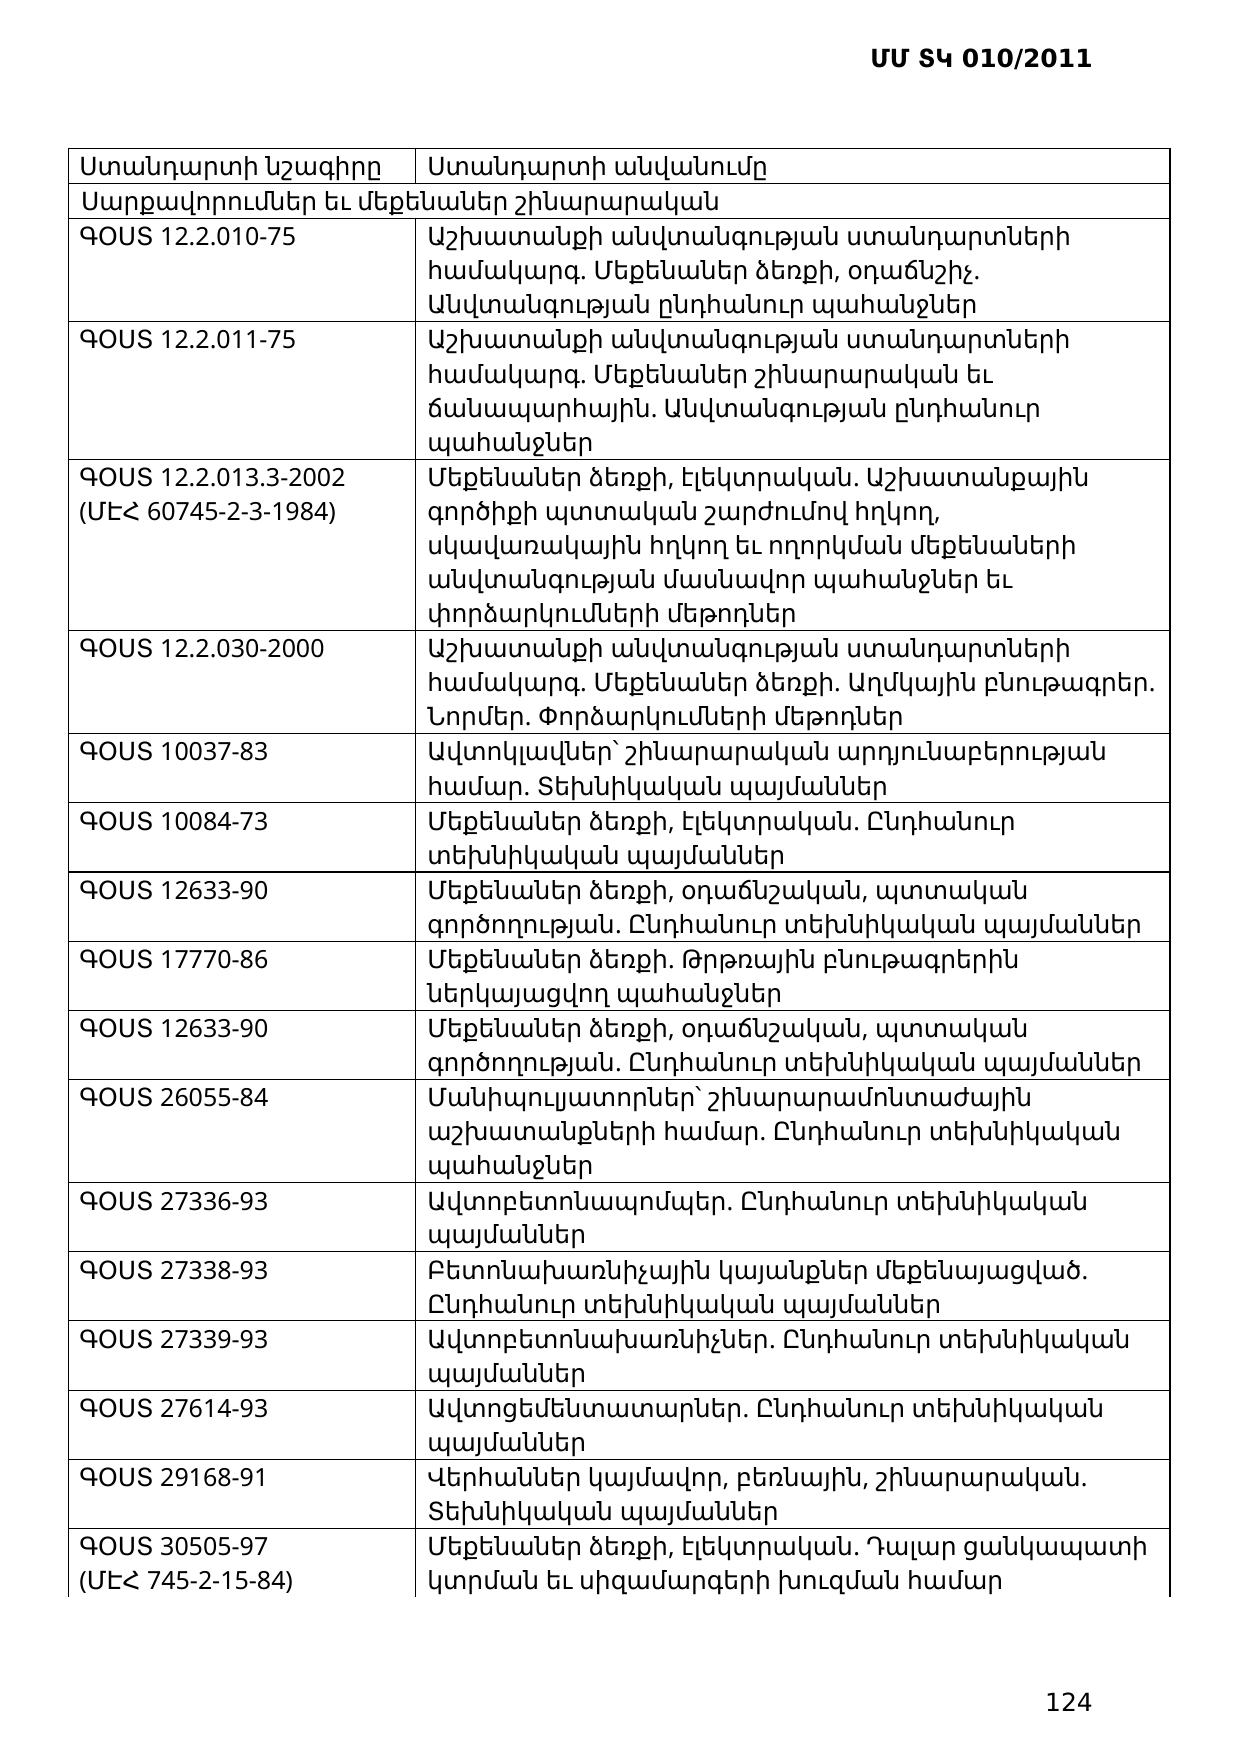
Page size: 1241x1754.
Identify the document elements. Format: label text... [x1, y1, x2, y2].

table_cell ԳՕՍՏ 12633-90 [69, 873, 415, 941]
table_cell Աշխատանքի անվտանգության ստանդարտների համակարգ. Մեքենաներ ձեռքի. Աղմկային բնութագրեր. Նորմեր. Փորձարկումների մեթոդներ [416, 631, 1169, 733]
table_cell ԳՕՍՏ 27614-93 [69, 1391, 415, 1459]
table_cell ԳՕՍՏ 10037-83 [69, 734, 415, 802]
table_cell ԳՕՍՏ 27336-93 [69, 1183, 415, 1251]
table_header Ստանդարտի նշագիրը [69, 149, 415, 183]
table_cell ԳՕՍՏ 29168-91 [69, 1460, 415, 1528]
table_cell ԳՕՍՏ 12633-90 [69, 1011, 415, 1079]
table_cell ԳՕՍՏ 12.2.011-75 [69, 322, 415, 458]
table_cell Ավտոբետոնախառնիչներ. Ընդհանուր տեխնիկական պայմաններ [416, 1321, 1169, 1389]
table_cell Սարքավորումներ եւ մեքենաներ շինարարական [69, 184, 1169, 218]
table_cell Մեքենաներ ձեռքի, օդաճնշական, պտտական գործողության. Ընդհանուր տեխնիկական պայմաններ [416, 1011, 1169, 1079]
table_cell Ավտոցեմենտատարներ. Ընդհանուր տեխնիկական պայմաններ [416, 1391, 1169, 1459]
table_header Ստանդարտի անվանումը [416, 149, 1169, 183]
table_cell ԳՕՍՏ 27339-93 [69, 1321, 415, 1389]
table_cell ԳՕՍՏ 30505-97 (ՄԷՀ 745-2-15-84) [69, 1529, 415, 1597]
table_cell Վերհաններ կայմավոր, բեռնային, շինարարական. Տեխնիկական պայմաններ [416, 1460, 1169, 1528]
table_cell Մեքենաներ ձեռքի, էլեկտրական. Ընդհանուր տեխնիկական պայմաններ [416, 803, 1169, 871]
table_cell ԳՕՍՏ 26055-84 [69, 1080, 415, 1182]
table_cell Մանիպուլյատորներ՝ շինարարամոնտաժային աշխատանքների համար. Ընդհանուր տեխնիկական պահանջներ [416, 1080, 1169, 1182]
table_cell Աշխատանքի անվտանգության ստանդարտների համակարգ. Մեքենաներ ձեռքի, օդաճնշիչ. Անվտանգության ընդհանուր պահանջներ [416, 219, 1169, 321]
table_cell Ավտոբետոնապոմպեր. Ընդհանուր տեխնիկական պայմաններ [416, 1183, 1169, 1251]
table_cell Աշխատանքի անվտանգության ստանդարտների համակարգ. Մեքենաներ շինարարական եւ ճանապարհային. Անվտանգության ընդհանուր պահանջներ [416, 322, 1169, 458]
table_cell Մեքենաներ ձեռքի, օդաճնշական, պտտական գործողության. Ընդհանուր տեխնիկական պայմաններ [416, 873, 1169, 941]
table_cell ԳՕՍՏ 10084-73 [69, 803, 415, 871]
table_cell ԳՕՍՏ 12.2.010-75 [69, 219, 415, 321]
table_cell Մեքենաներ ձեռքի, էլեկտրական. Աշխատանքային գործիքի պտտական շարժումով հղկող, սկավառակային հղկող եւ ողորկման մեքենաների անվտանգության մասնավոր պահանջներ եւ փորձարկումների մեթոդներ [416, 460, 1169, 630]
table_cell ԳՕՍՏ 12.2.013.3-2002 (ՄԷՀ 60745-2-3-1984) [69, 460, 415, 630]
table_cell Բետոնախառնիչային կայանքներ մեքենայացված. Ընդհանուր տեխնիկական պայմաններ [416, 1252, 1169, 1320]
table_cell ԳՕՍՏ 12.2.030-2000 [69, 631, 415, 733]
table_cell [416, 1529, 1169, 1597]
table_cell Ավտոկլավներ՝ շինարարական արդյունաբերության համար. Տեխնիկական պայմաններ [416, 734, 1169, 802]
table_cell ԳՕՍՏ 17770-86 [69, 942, 415, 1010]
table_cell Մեքենաներ ձեռքի. Թրթռային բնութագրերին ներկայացվող պահանջներ [416, 942, 1169, 1010]
table_cell ԳՕՍՏ 27338-93 [69, 1252, 415, 1320]
